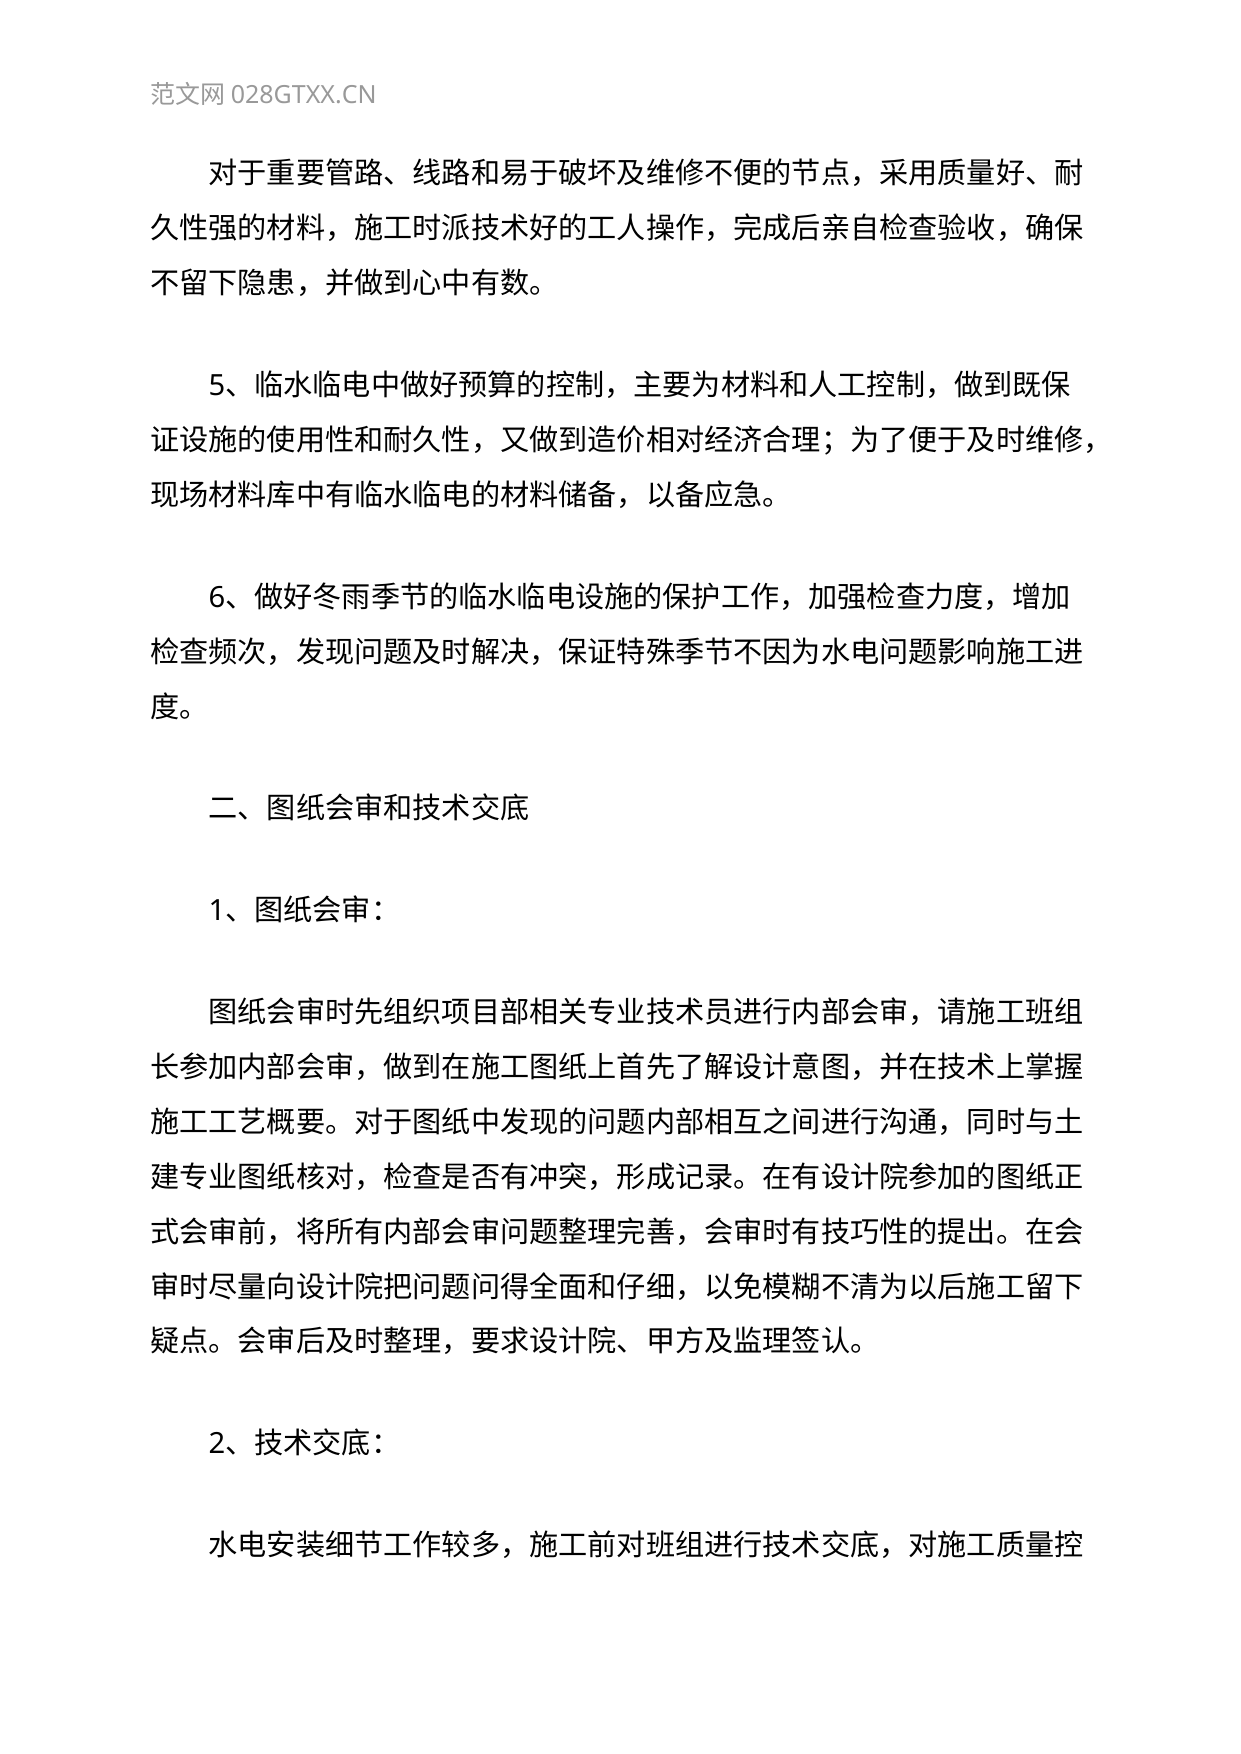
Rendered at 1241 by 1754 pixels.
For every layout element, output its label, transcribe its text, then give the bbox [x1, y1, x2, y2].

text 5、临水临电中做好预算的控制，主要为材料和人工控制，做到既保证设施的使用性和耐久性，又做到造价相对经济合理；为了便于及时维修，现场材料库中有临水临电的材料储备，以备应急。 [150, 362, 1090, 514]
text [150, 1522, 1090, 1564]
text 6、做好冬雨季节的临水临电设施的保护工作，加强检查力度，增加检查频次，发现问题及时解决，保证特殊季节不因为水电问题影响施工进度。 [150, 573, 1090, 725]
text 图纸会审时先组织项目部相关专业技术员进行内部会审，请施工班组长参加内部会审，做到在施工图纸上首先了解设计意图，并在技术上掌握施工工艺概要。对于图纸中发现的问题内部相互之间进行沟通，同时与土建专业图纸核对，检查是否有冲突，形成记录。在有设计院参加的图纸正式会审前，将所有内部会审问题整理完善，会审时有技巧性的提出。在会审时尽量向设计院把问题问得全面和仔细，以免模糊不清为以后施工留下疑点。会审后及时整理，要求设计院、甲方及监理签认。 [150, 989, 1090, 1360]
text 二、图纸会审和技术交底 [150, 785, 1090, 827]
text 1、图纸会审： [150, 887, 1090, 929]
text 对于重要管路、线路和易于破坏及维修不便的节点，采用质量好、耐久性强的材料，施工时派技术好的工人操作，完成后亲自检查验收，确保不留下隐患，并做到心中有数。 [150, 150, 1090, 302]
text 2、技术交底： [150, 1420, 1090, 1462]
